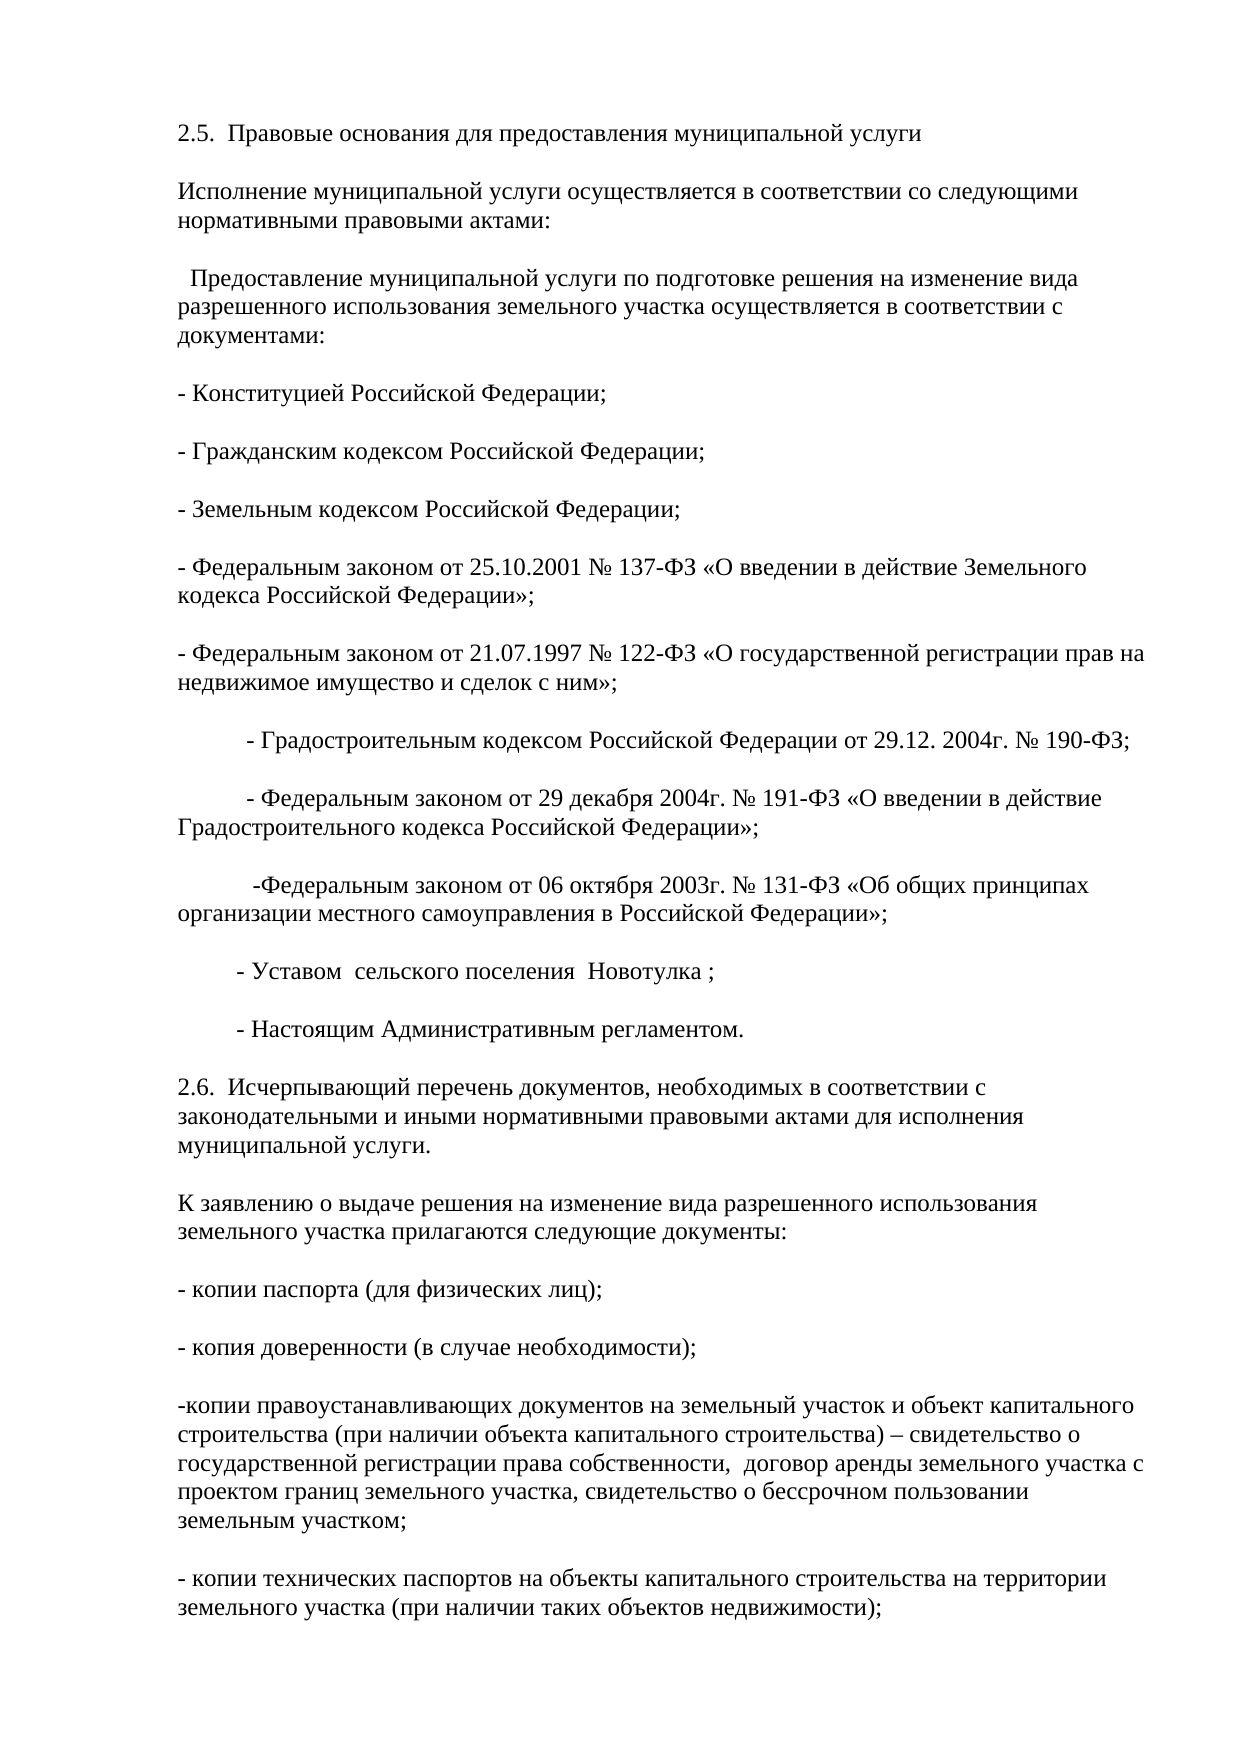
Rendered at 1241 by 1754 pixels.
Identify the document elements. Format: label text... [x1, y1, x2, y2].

text - Федеральным законом от 29 декабря 2004г. № 191-ФЗ «О введении в действие Градостроительного кодекса Российской Федерации»; [177, 783, 1152, 841]
text - Федеральным законом от 21.07.1997 № 122-ФЗ «О государственной регистрации прав на недвижимое имущество и сделок с ним»; [177, 638, 1152, 696]
text - Уставом сельского поселения Новотулка ; [236, 956, 1152, 985]
text - копии технических паспортов на объекты капитального строительства на территории земельного участка (при наличии таких объектов недвижимости); [177, 1563, 1152, 1621]
text 2.5. Правовые основания для предоставления муниципальной услуги [177, 118, 1152, 147]
text 2.6. Исчерпывающий перечень документов, необходимых в соответствии с законодательными и иными нормативными правовыми актами для исполнения муниципальной услуги. [177, 1072, 1152, 1158]
text - Земельным кодексом Российской Федерации; [177, 494, 1152, 523]
text - копия доверенности (в случае необходимости); [177, 1332, 1152, 1361]
text - копии паспорта (для физических лиц); [177, 1274, 1152, 1303]
text Предоставление муниципальной услуги по подготовке решения на изменение вида разрешенного использования земельного участка осуществляется в соответствии с документами: [177, 263, 1152, 349]
text - Федеральным законом от 25.10.2001 № 137-ФЗ «О введении в действие Земельного кодекса Российской Федерации»; [177, 552, 1152, 609]
text К заявлению о выдаче решения на изменение вида разрешенного использования земельного участка прилагаются следующие документы: [177, 1188, 1152, 1245]
text - Конституцией Российской Федерации; [177, 378, 1152, 407]
text - Градостроительным кодексом Российской Федерации от 29.12. 2004г. № 190-ФЗ; [177, 725, 1152, 754]
text - Настоящим Административным регламентом. [236, 1014, 1152, 1043]
text -Федеральным законом от 06 октября 2003г. № 131-ФЗ «Об общих принципах организации местного самоуправления в Российской Федерации»; [177, 870, 1152, 927]
text Исполнение муниципальной услуги осуществляется в соответствии со следующими нормативными правовыми актами: [177, 176, 1152, 233]
text -копии правоустанавливающих документов на земельный участок и объект капитального строительства (при наличии объекта капитального строительства) – свидетельство о государственной регистрации права собственности, договор аренды земельного участка с проектом границ земельного участка, свидетельство о бессрочном пользовании земельным участком; [177, 1390, 1152, 1534]
text - Гражданским кодексом Российской Федерации; [177, 436, 1152, 465]
